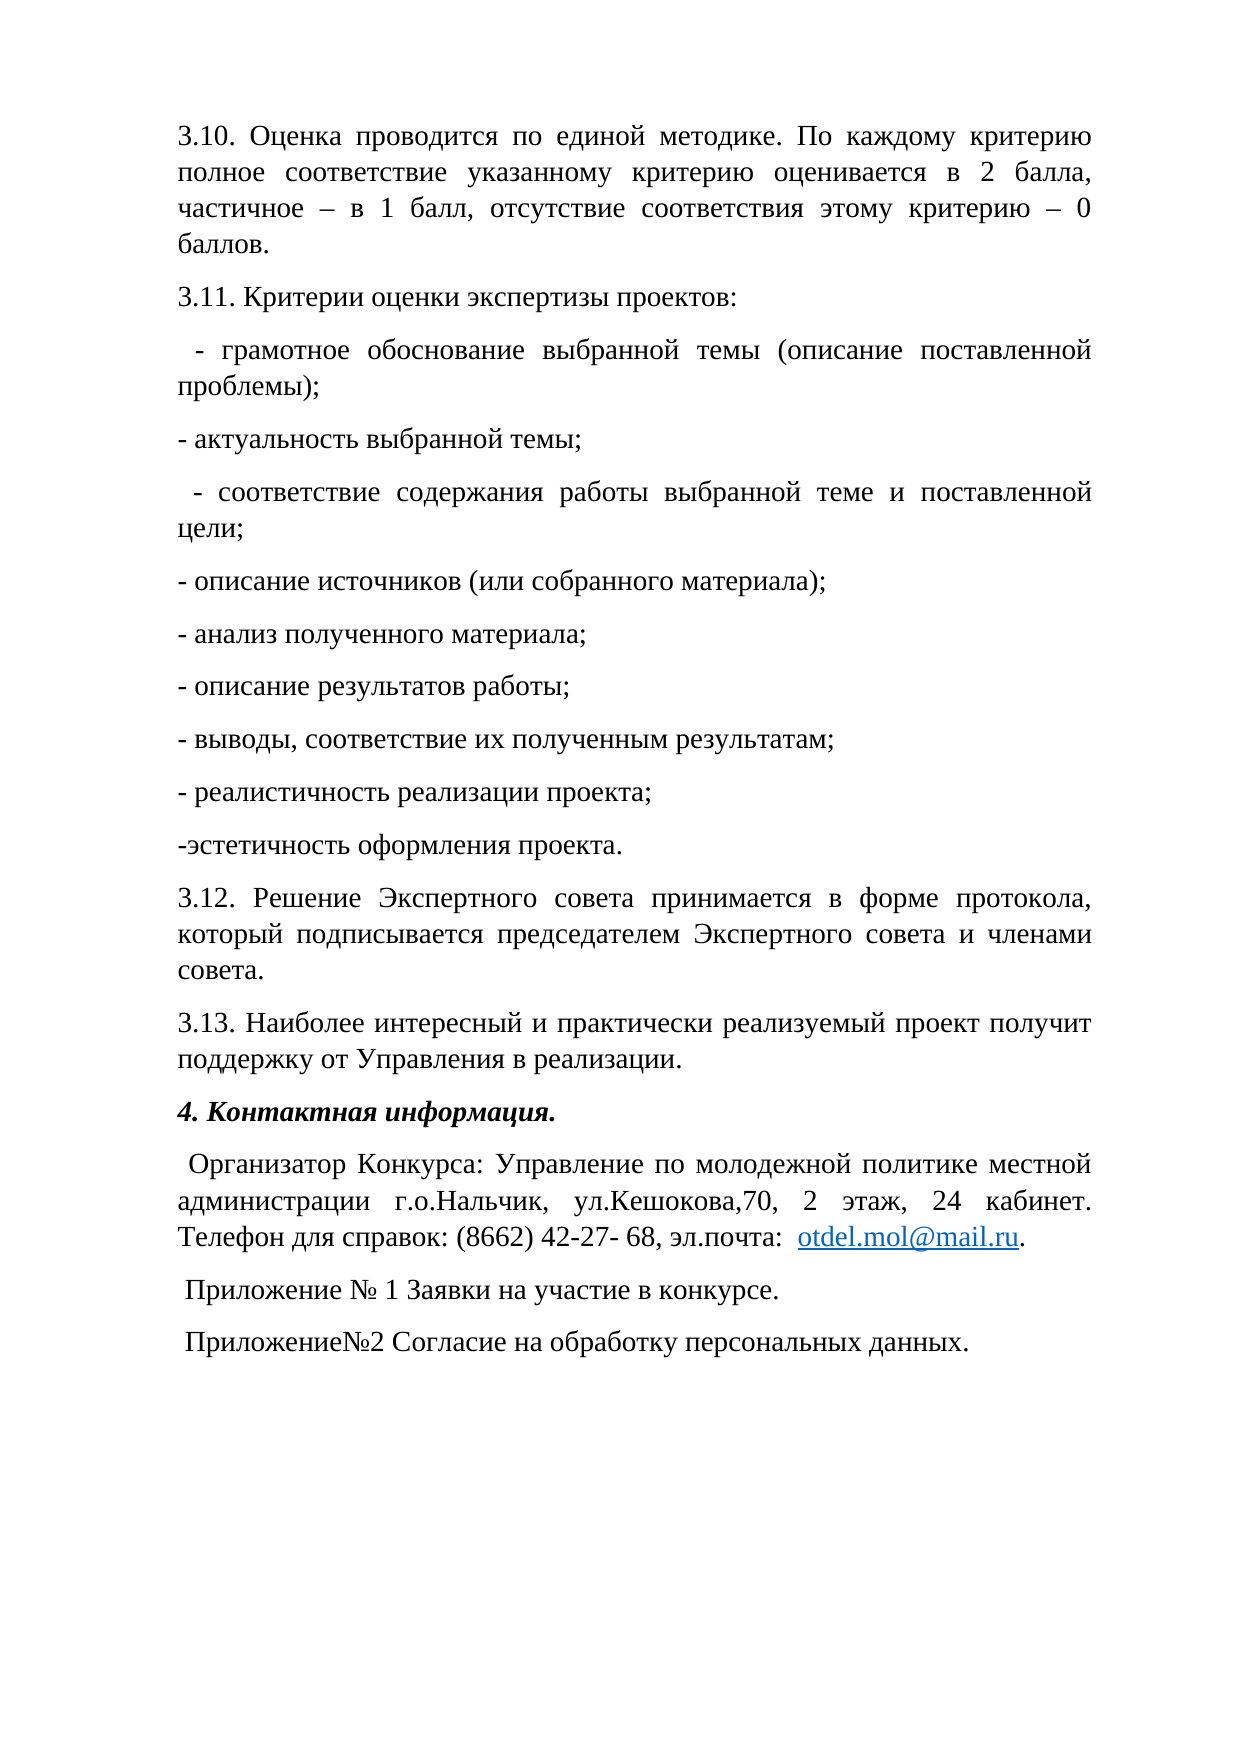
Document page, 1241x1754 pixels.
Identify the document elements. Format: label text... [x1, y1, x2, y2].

text 4. Контактная информация. [177, 1094, 1093, 1127]
text - актуальность выбранной темы; [177, 421, 1093, 455]
text - анализ полученного материала; [177, 616, 1093, 649]
text - грамотное обоснование выбранной темы (описание поставленной проблемы); [177, 332, 1093, 402]
text 3.10. Оценка проводится по единой методике. По каждому критерию полное соответствие указанному критерию оценивается в 2 балла, частичное – в 1 балл, отсутствие соответствия этому критерию – 0 баллов. [177, 118, 1093, 260]
text - описание источников (или собранного материала); [177, 563, 1093, 596]
text -эстетичность оформления проекта. [177, 827, 1093, 861]
text 3.11. Критерии оценки экспертизы проектов: [177, 279, 1093, 313]
text - соответствие содержания работы выбранной теме и поставленной цели; [177, 474, 1093, 544]
text - выводы, соответствие их полученным результатам; [177, 721, 1093, 755]
text Приложение № 1 Заявки на участие в конкурсе. [177, 1272, 1093, 1305]
text Приложение№2 Согласие на обработку персональных данных. [177, 1324, 1093, 1358]
text - реалистичность реализации проекта; [177, 774, 1093, 808]
text Организатор Конкурса: Управление по молодежной политике местной администрации г.о.Нальчик, ул.Кешокова,70, 2 этаж, 24 кабинет. Телефон для справок: (8662) 42-27- 68, эл.почта: otdel.mol@mail.ru. [177, 1147, 1093, 1252]
text 3.12. Решение Экспертного совета принимается в форме протокола, который подписывается председателем Экспертного совета и членами совета. [177, 880, 1093, 986]
text - описание результатов работы; [177, 668, 1093, 702]
text 3.13. Наиболее интересный и практически реализуемый проект получит поддержку от Управления в реализации. [177, 1005, 1093, 1074]
